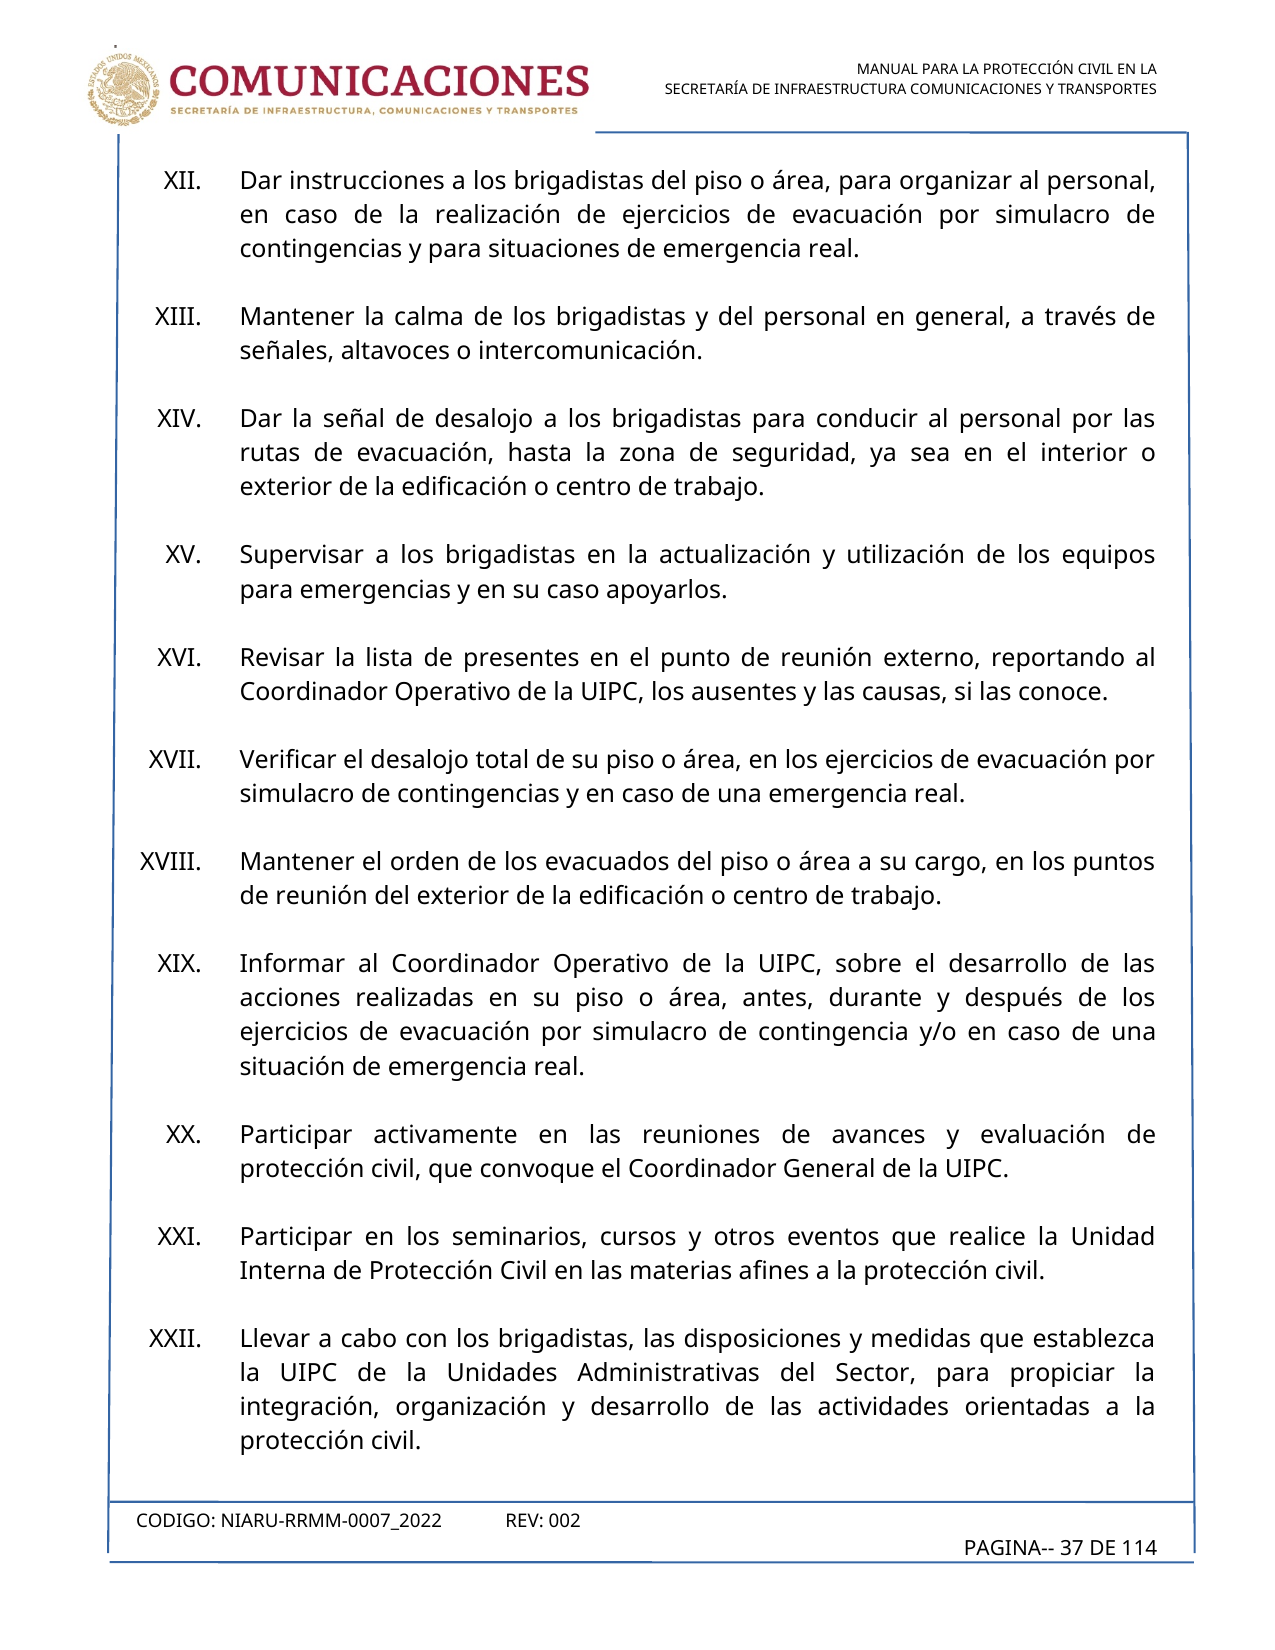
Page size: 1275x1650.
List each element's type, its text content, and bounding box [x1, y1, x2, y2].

list Dar instrucciones a los brigadistas del piso o área, para organizar al personal, en caso de la realización de ejercicios de evacuación por simulacro de contingencias y para situaciones de emergencia real. [202, 162, 1157, 265]
list Dar la señal de desalojo a los brigadistas para conducir al personal por las rutas de evacuación, hasta la zona de seguridad, ya sea en el interior o exterior de la edificación o centro de trabajo. [202, 401, 1157, 503]
list Llevar a cabo con los brigadistas, las disposiciones y medidas que establezca la UIPC de la Unidades Administrativas del Sector, para propiciar la integración, organización y desarrollo de las actividades orientadas a la protección civil. [202, 1321, 1157, 1457]
picture [78, 48, 596, 134]
list Participar activamente en las reuniones de avances y evaluación de protección civil, que convoque el Coordinador General de la UIPC. [202, 1116, 1157, 1184]
list Mantener la calma de los brigadistas y del personal en general, a través de señales, altavoces o intercomunicación. [202, 299, 1157, 367]
list Participar en los seminarios, cursos y otros eventos que realice la Unidad Interna de Protección Civil en las materias afines a la protección civil. [202, 1218, 1157, 1287]
list Informar al Coordinador Operativo de la UIPC, sobre el desarrollo de las acciones realizadas en su piso o área, antes, durante y después de los ejercicios de evacuación por simulacro de contingencia y/o en caso de una situación de emergencia real. [202, 946, 1157, 1082]
list Verificar el desalojo total de su piso o área, en los ejercicios de evacuación por simulacro de contingencias y en caso de una emergencia real. [202, 742, 1157, 810]
list Revisar la lista de presentes en el punto de reunión externo, reportando al Coordinador Operativo de la UIPC, los ausentes y las causas, si las conoce. [202, 639, 1157, 707]
list Mantener el orden de los evacuados del piso o área a su cargo, en los puntos de reunión del exterior de la edificación o centro de trabajo. [202, 844, 1157, 912]
list Supervisar a los brigadistas en la actualización y utilización de los equipos para emergencias y en su caso apoyarlos. [202, 537, 1157, 605]
